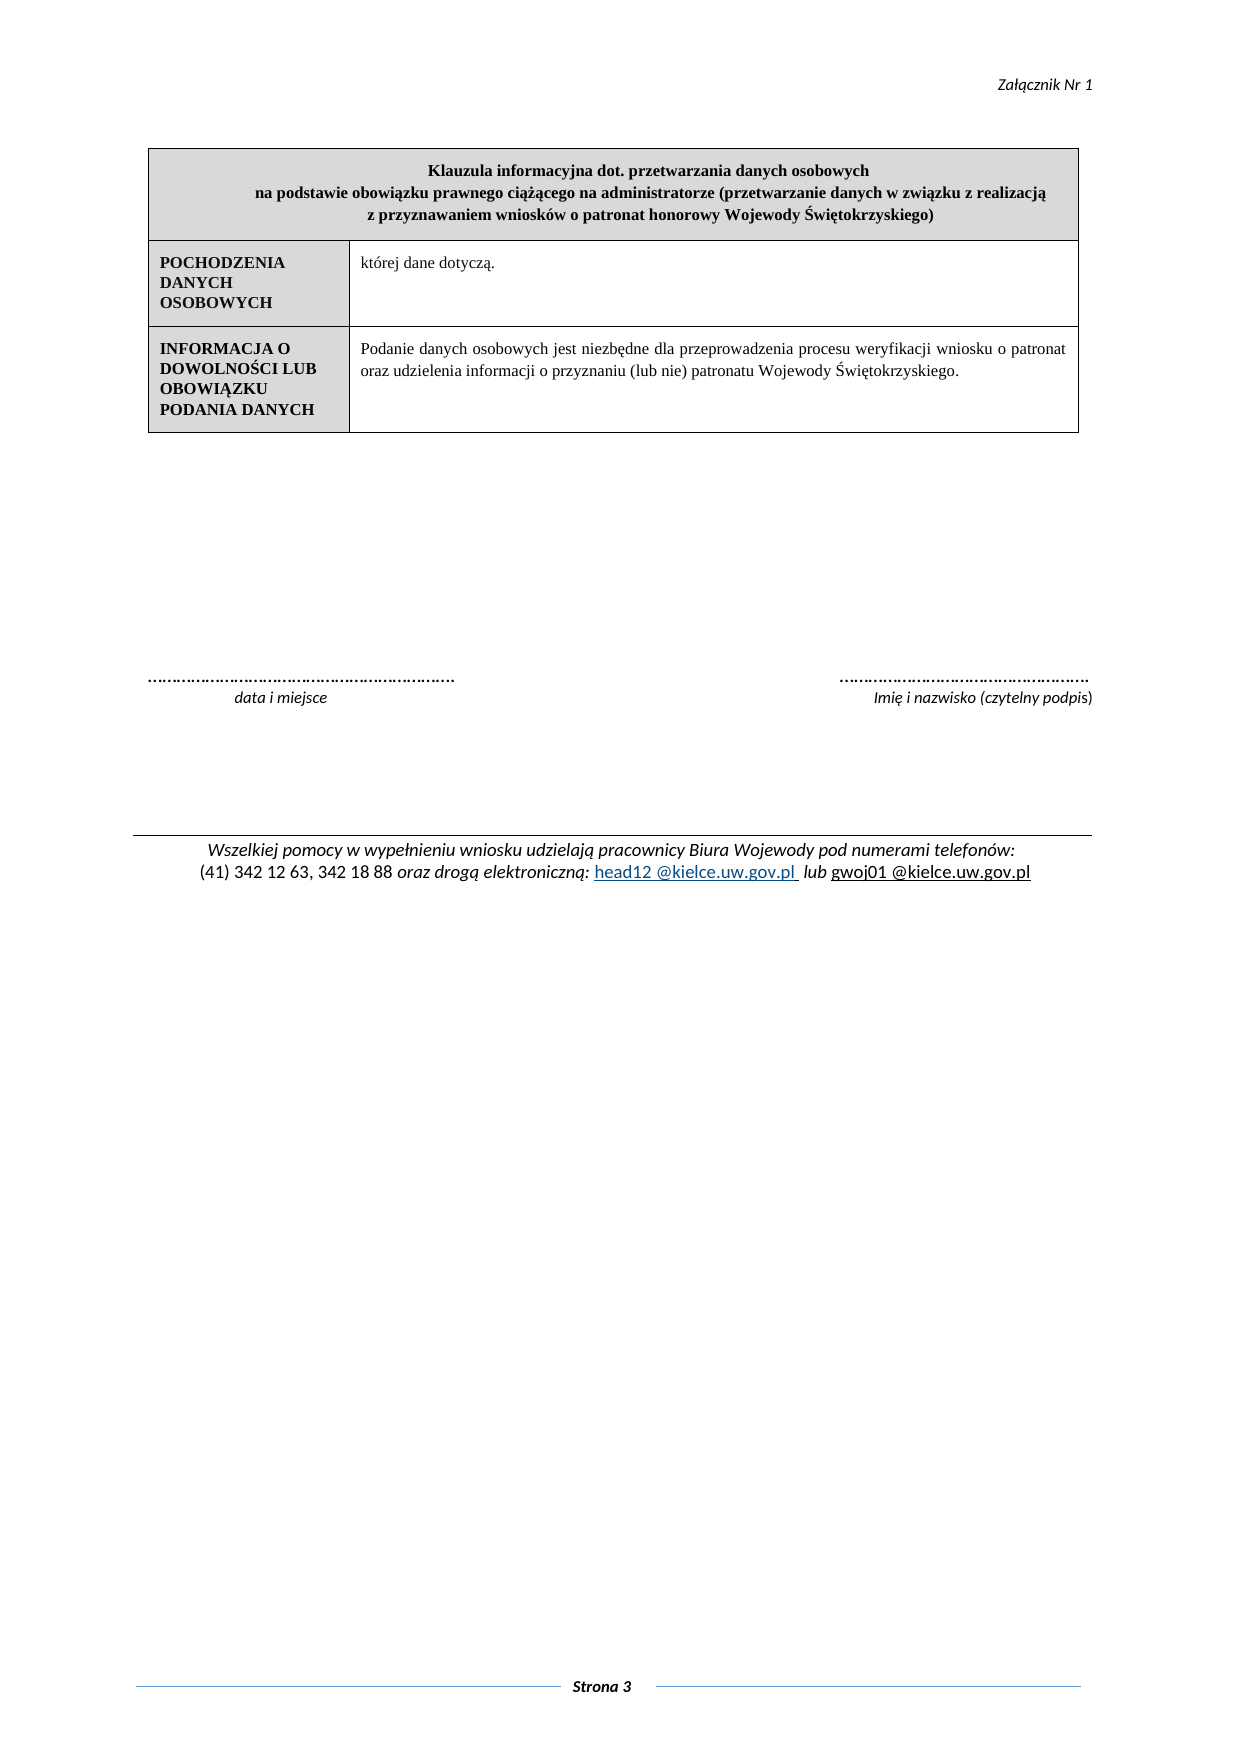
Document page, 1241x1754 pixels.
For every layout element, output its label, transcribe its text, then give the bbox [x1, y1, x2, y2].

text data i miejsce Imię i nazwisko (czytelny podpis) [148, 687, 1092, 708]
table_header Klauzula informacyjna dot. przetwarzania danych osobowych na podstawie obowiązku prawnego ciążącego na administratorze (przetwarzanie danych w związku z realizacją z przyznawaniem wniosków o patronat honorowy Wojewody Świętokrzyskiego) [149, 149, 1078, 240]
text ………………………………………………………. ……………………………………………. [148, 662, 1092, 687]
table_cell INFORMACJA O DOWOLNOŚCI LUB OBOWIĄZKU PODANIA DANYCH [149, 327, 349, 432]
table_cell Podanie danych osobowych jest niezbędne dla przeprowadzenia procesu weryfikacji wniosku o patronat oraz udzielenia informacji o przyznaniu (lub nie) patronatu Wojewody Świętokrzyskiego. [350, 327, 1078, 432]
table_cell Dane pochodzą od osoby, której dane dotyczą oraz od wnioskodawcy, gdy jest nim osoba inna niż osoba której dane dotyczą. [350, 241, 1078, 326]
text Wszelkiej pomocy w wypełnieniu wniosku udzielają pracownicy Biura Wojewody pod numerami telefonów: [133, 836, 1092, 858]
table_cell ŹRÓDŁO POCHODZENIA DANYCH OSOBOWYCH [149, 241, 349, 326]
text (41) 342 12 63, 342 18 88 oraz drogą elektroniczną: head12 @kielce.uw.gov.pl lub gwoj01 @kielce.uw.gov.pl [133, 858, 1092, 884]
